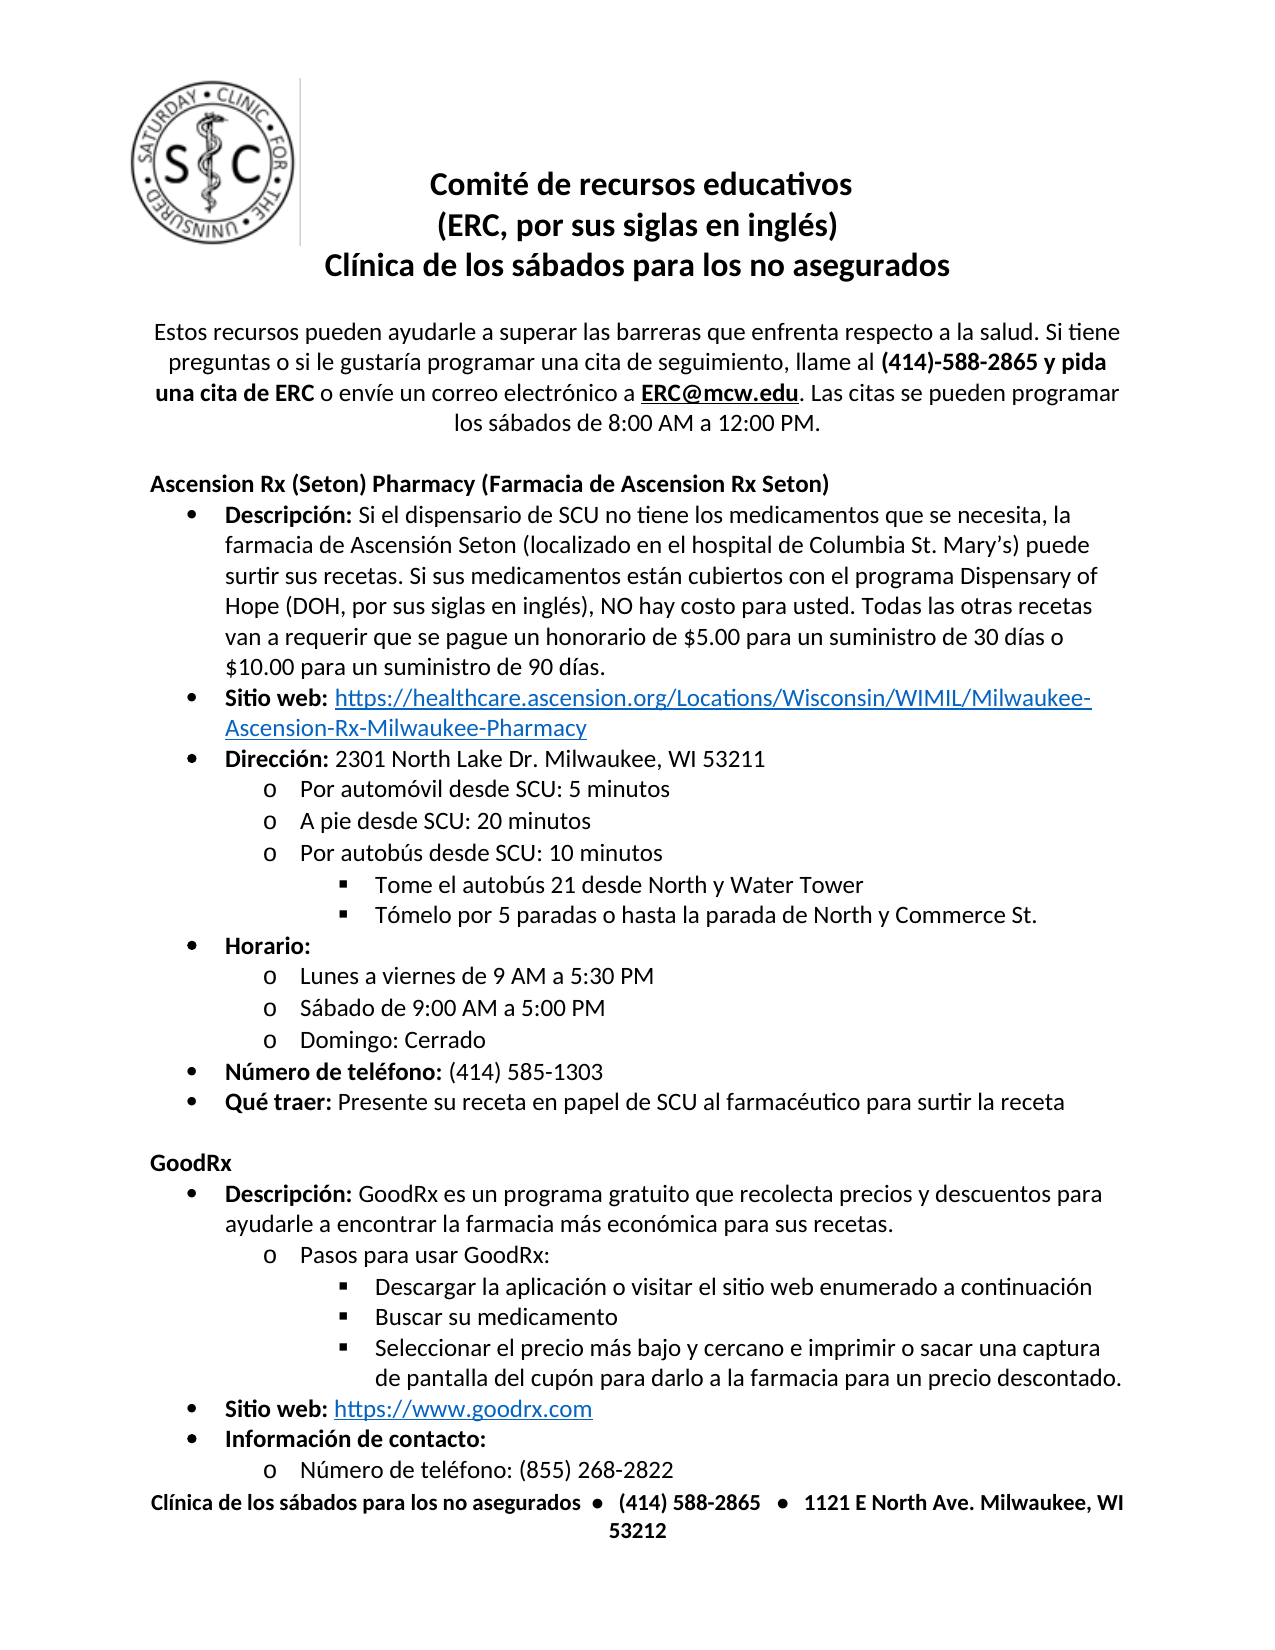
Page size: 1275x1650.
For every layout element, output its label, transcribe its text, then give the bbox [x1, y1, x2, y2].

text Estos recursos pueden ayudarle a superar las barreras que enfrenta respecto a la salud. Si tiene preguntas o si le gustaría programar una cita de seguimiento, llame al (414)-588-2865 y pida una cita de ERC o envíe un correo electrónico a ERC@mcw.edu. Las citas se pueden programar los sábados de 8:00 AM a 12:00 PM. [821, 316, 1125, 438]
list Sábado de 9:00 AM a 5:00 PM [262, 992, 1125, 1024]
list Dirección: 2301 North Lake Dr. Milwaukee, WI 53211 [187, 743, 1125, 773]
text Estos recursos pueden ayudarle a superar las barreras que enfrenta respecto a la salud. Si tiene preguntas o si le gustaría programar una cita de seguimiento, llame al (414)-588-2865 y pida una cita de ERC o envíe un correo electrónico a ERC@mcw.edu. Las citas se pueden programar los sábados de 8:00 AM a 12:00 PM. [150, 316, 454, 438]
list Sitio web: https://www.goodrx.com [187, 1393, 1125, 1423]
list A pie desde SCU: 20 minutos [262, 805, 1125, 837]
list Información de contacto: [187, 1423, 1125, 1454]
list Descripción: GoodRx es un programa gratuito que recolecta precios y descuentos para ayudarle a encontrar la farmacia más económica para sus recetas. [187, 1178, 1125, 1239]
list Qué traer: Presente su receta en papel de SCU al farmacéutico para surtir la receta [187, 1086, 1125, 1117]
text (ERC, por sus siglas en inglés) [150, 204, 1125, 244]
list Por automóvil desde SCU: 5 minutos [262, 773, 1125, 805]
list Seleccionar el precio más bajo y cercano e imprimir o sacar una captura de pantalla del cupón para darlo a la farmacia para un precio descontado. [337, 1332, 1125, 1393]
list Descargar la aplicación o visitar el sitio web enumerado a continuación [337, 1271, 1125, 1301]
list Por autobús desde SCU: 10 minutos [262, 837, 1125, 869]
list Número de teléfono: (855) 268-2822 [262, 1454, 1125, 1486]
list Descripción: Si el dispensario de SCU no tiene los medicamentos que se necesita, la farmacia de Ascensión Seton (localizado en el hospital de Columbia St. Mary’s) puede surtir sus recetas. Si sus medicamentos están cubiertos con el programa Dispensary of Hope (DOH, por sus siglas en inglés), NO hay costo para usted. Todas las otras recetas van a requerir que se pague un honorario de $5.00 para un suministro de 30 días o $10.00 para un suministro de 90 días. [187, 499, 1125, 682]
list Domingo: Cerrado [262, 1024, 1125, 1056]
list Tome el autobús 21 desde North y Water Tower [337, 869, 1125, 899]
text Ascension Rx (Seton) Pharmacy (Farmacia de Ascension Rx Seton) [150, 468, 1125, 499]
text GoodRx [150, 1147, 1125, 1178]
text Comité de recursos educativos [150, 163, 1125, 204]
list Sitio web: https://healthcare.ascension.org/Locations/Wisconsin/WIMIL/Milwaukee-Ascension-Rx-Milwaukee-Pharmacy [187, 682, 1125, 743]
list Número de teléfono: (414) 585-1303 [187, 1056, 1125, 1086]
list Horario: [187, 930, 1125, 960]
list Pasos para usar GoodRx: [262, 1239, 1125, 1271]
list Tómelo por 5 paradas o hasta la parada de North y Commerce St. [337, 899, 1125, 930]
text Clínica de los sábados para los no asegurados [150, 244, 1125, 285]
picture [125, 78, 302, 246]
list Buscar su medicamento [337, 1301, 1125, 1332]
list Lunes a viernes de 9 AM a 5:30 PM [262, 960, 1125, 992]
